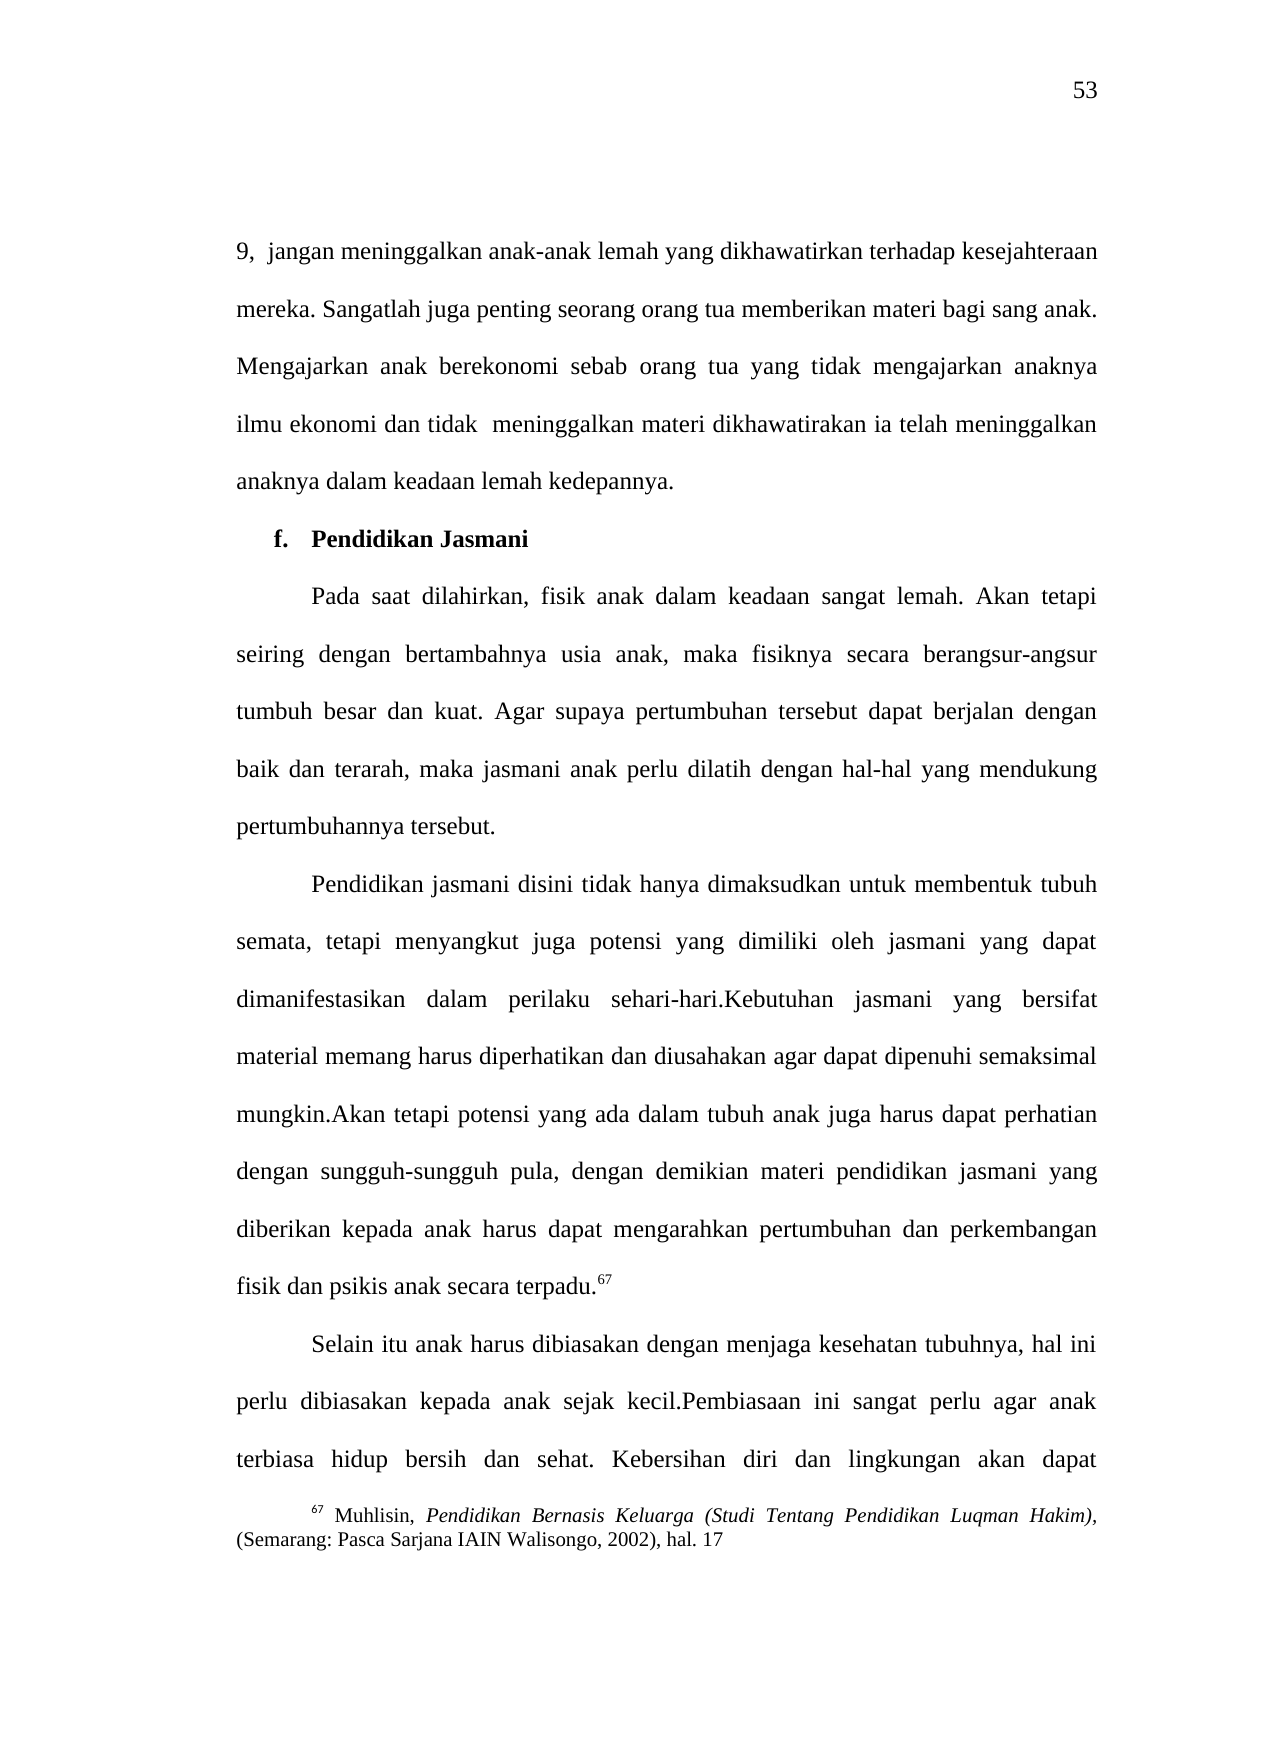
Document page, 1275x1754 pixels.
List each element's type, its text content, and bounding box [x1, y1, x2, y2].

text Pada saat dilahirkan, fisik anak dalam keadaan sangat lemah. Akan tetapi seiring dengan bertambahnya usia anak, maka fisiknya secara berangsur-angsur tumbuh besar dan kuat. Agar supaya pertumbuhan tersebut dapat berjalan dengan baik dan terarah, maka jasmani anak perlu dilatih dengan hal-hal yang mendukung pertumbuhannya tersebut. [236, 581, 1098, 840]
text Pendidikan jasmani disini tidak hanya dimaksudkan untuk membentuk tubuh semata, tetapi menyangkut juga potensi yang dimiliki oleh jasmani yang dapat dimanifestasikan dalam perilaku sehari-hari.Kebutuhan jasmani yang bersifat material memang harus diperhatikan dan diusahakan agar dapat dipenuhi semaksimal mungkin.Akan tetapi potensi yang ada dalam tubuh anak juga harus dapat perhatian dengan sungguh-sungguh pula, dengan demikian materi pendidikan jasmani yang diberikan kepada anak harus dapat mengarahkan pertumbuhan dan perkembangan fisik dan psikis anak secara terpadu. [236, 869, 1098, 1300]
list Pendidikan Jasmani [274, 524, 1098, 552]
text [236, 1329, 1098, 1472]
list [236, 236, 1098, 495]
